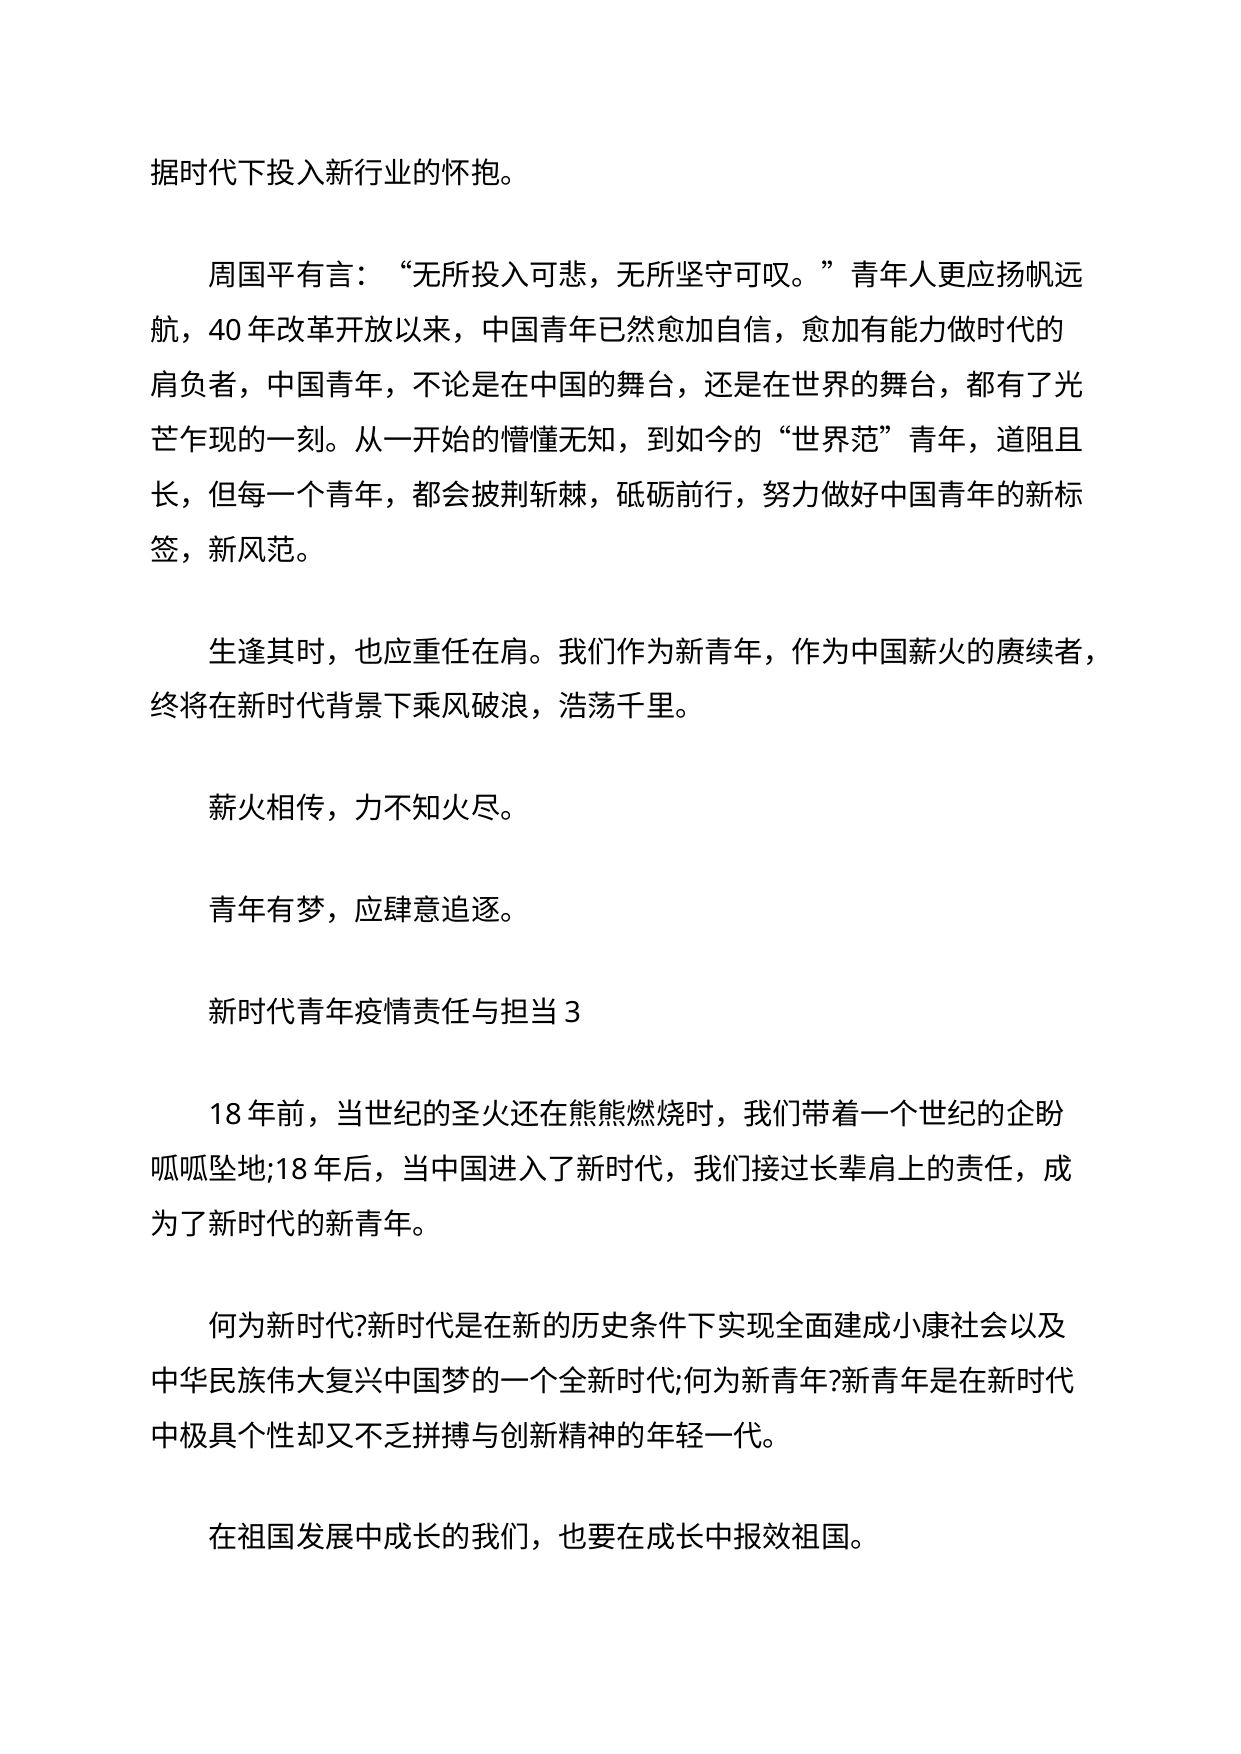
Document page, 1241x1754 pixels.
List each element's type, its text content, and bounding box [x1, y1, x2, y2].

text 18年前，当世纪的圣火还在熊熊燃烧时，我们带着一个世纪的企盼呱呱坠地;18年后，当中国进入了新时代，我们接过长辈肩上的责任，成为了新时代的新青年。 [150, 1090, 1090, 1243]
text 何为新时代?新时代是在新的历史条件下实现全面建成小康社会以及中华民族伟大复兴中国梦的一个全新时代;何为新青年?新青年是在新时代中极具个性却又不乏拼搏与创新精神的年轻一代。 [150, 1302, 1090, 1454]
text 周国平有言：“无所投入可悲，无所坚守可叹。”青年人更应扬帆远航，40年改革开放以来，中国青年已然愈加自信，愈加有能力做时代的肩负者，中国青年，不论是在中国的舞台，还是在世界的舞台，都有了光芒乍现的一刻。从一开始的懵懂无知，到如今的“世界范”青年，道阻且长，但每一个青年，都会披荆斩棘，砥砺前行，努力做好中国青年的新标签，新风范。 [150, 252, 1090, 569]
text 在祖国发展中成长的我们，也要在成长中报效祖国。 [150, 1514, 1090, 1556]
text 青年有梦，应肆意追逐。 [150, 887, 1090, 929]
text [150, 150, 1090, 192]
text 薪火相传，力不知火尽。 [150, 785, 1090, 827]
text 新时代青年疫情责任与担当3 [150, 988, 1090, 1031]
text 生逢其时，也应重任在肩。我们作为新青年，作为中国薪火的赓续者，终将在新时代背景下乘风破浪，浩荡千里。 [150, 628, 1090, 725]
